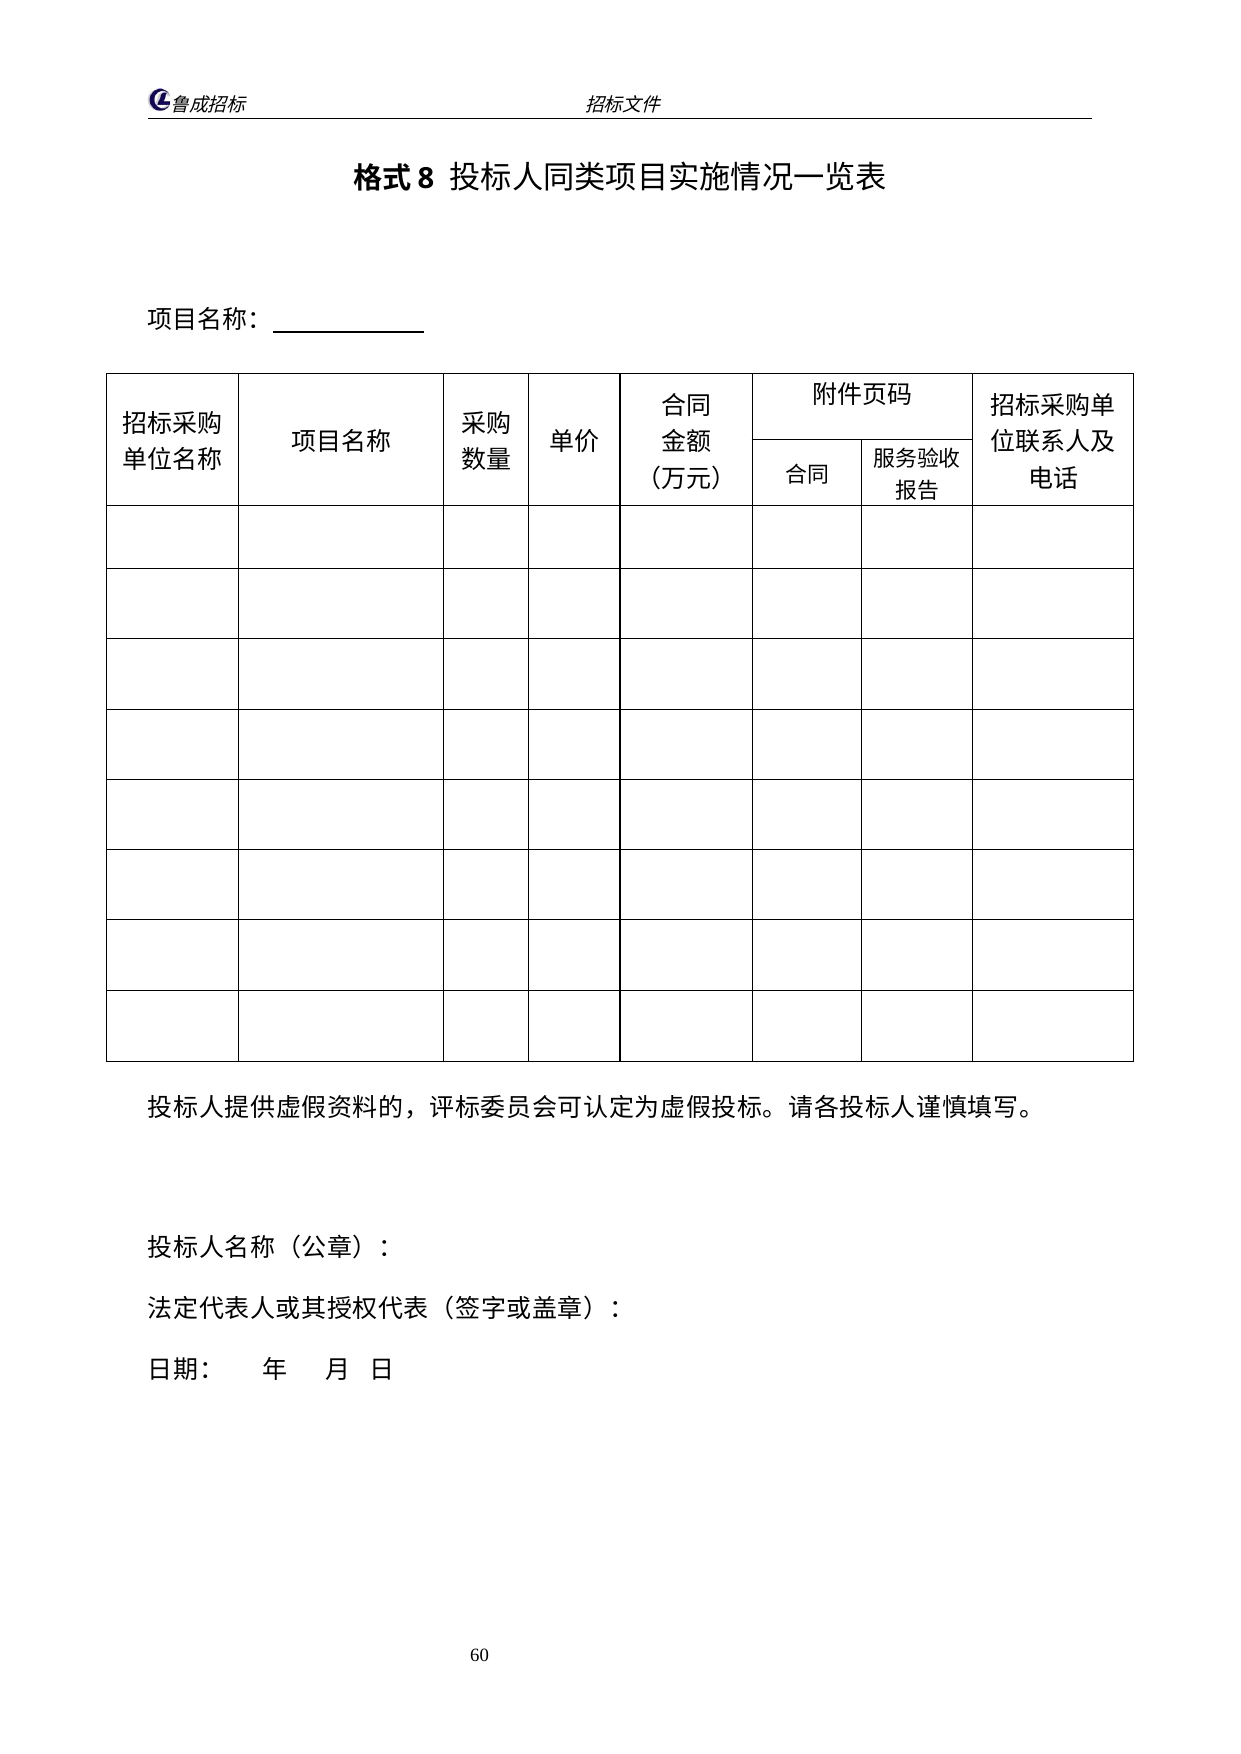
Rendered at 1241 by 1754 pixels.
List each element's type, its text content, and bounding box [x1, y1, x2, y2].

table_cell [529, 569, 619, 638]
table_cell [107, 920, 238, 990]
table_cell [444, 780, 528, 849]
table_cell [621, 639, 752, 708]
table_cell [862, 569, 972, 638]
table_cell [862, 850, 972, 919]
table_cell [753, 639, 861, 708]
table_cell [973, 850, 1133, 919]
table_cell [444, 920, 528, 990]
table_cell [239, 850, 443, 919]
table_cell [239, 710, 443, 779]
table_cell [973, 991, 1133, 1061]
table_cell [444, 569, 528, 638]
text 法定代表人或其授权代表（签字或盖章）： [148, 1288, 1092, 1324]
text 项目名称： [148, 288, 1092, 348]
table_header 单价 [529, 374, 619, 505]
table_cell [107, 991, 238, 1061]
table_header 合同 金额 （万元） [621, 374, 752, 505]
table_cell [444, 710, 528, 779]
table_cell [973, 780, 1133, 849]
table_cell [621, 850, 752, 919]
table_cell [239, 639, 443, 708]
table_cell [753, 991, 861, 1061]
table_header 招标采购单位名称 [107, 374, 238, 505]
table_cell [753, 920, 861, 990]
table_cell [862, 639, 972, 708]
table_cell [107, 850, 238, 919]
table_cell [753, 569, 861, 638]
table_cell [239, 506, 443, 568]
table_cell [973, 506, 1133, 568]
table_cell [621, 506, 752, 568]
table_cell [529, 991, 619, 1061]
table_cell 服务验收报告 [862, 440, 972, 505]
table_cell [621, 569, 752, 638]
table_cell [973, 639, 1133, 708]
table_cell [107, 780, 238, 849]
table_cell [444, 850, 528, 919]
picture [147, 88, 171, 111]
table_cell [239, 991, 443, 1061]
table_cell [973, 920, 1133, 990]
table_cell [444, 506, 528, 568]
text 投标人名称（公章）： [148, 1227, 1092, 1263]
table_cell [621, 920, 752, 990]
table_cell [753, 850, 861, 919]
table_cell [529, 780, 619, 849]
table_header 项目名称 [239, 374, 443, 505]
table_header 采购数量 [444, 374, 528, 505]
table_cell [973, 569, 1133, 638]
table_cell [529, 506, 619, 568]
table_cell [862, 780, 972, 849]
table_cell [862, 506, 972, 568]
table_cell [529, 920, 619, 990]
table_cell [621, 780, 752, 849]
table_cell [107, 569, 238, 638]
text 投标人提供虚假资料的，评标委员会可认定为虚假投标。请各投标人谨慎填写。 [148, 1087, 1092, 1123]
table_cell [107, 506, 238, 568]
table_cell [862, 710, 972, 779]
table_header 招标采购单位联系人及电话 [973, 374, 1133, 505]
table_cell [753, 506, 861, 568]
table_cell [239, 569, 443, 638]
table_cell [529, 639, 619, 708]
table_header 附件页码 [753, 374, 972, 439]
table_cell [621, 710, 752, 779]
text 格式8 投标人同类项目实施情况一览表 [148, 144, 1092, 205]
table_cell [239, 780, 443, 849]
table_cell [753, 780, 861, 849]
table_cell [444, 639, 528, 708]
table_cell [973, 710, 1133, 779]
table_cell [107, 639, 238, 708]
text 日期： 年 月 日 [148, 1349, 1092, 1386]
table_cell [621, 991, 752, 1061]
table_cell [239, 920, 443, 990]
table_cell [444, 991, 528, 1061]
table_cell 合同 [753, 440, 861, 505]
table_cell [862, 991, 972, 1061]
table_cell [529, 710, 619, 779]
table_cell [753, 710, 861, 779]
table_cell [107, 710, 238, 779]
table_cell [862, 920, 972, 990]
table_cell [529, 850, 619, 919]
